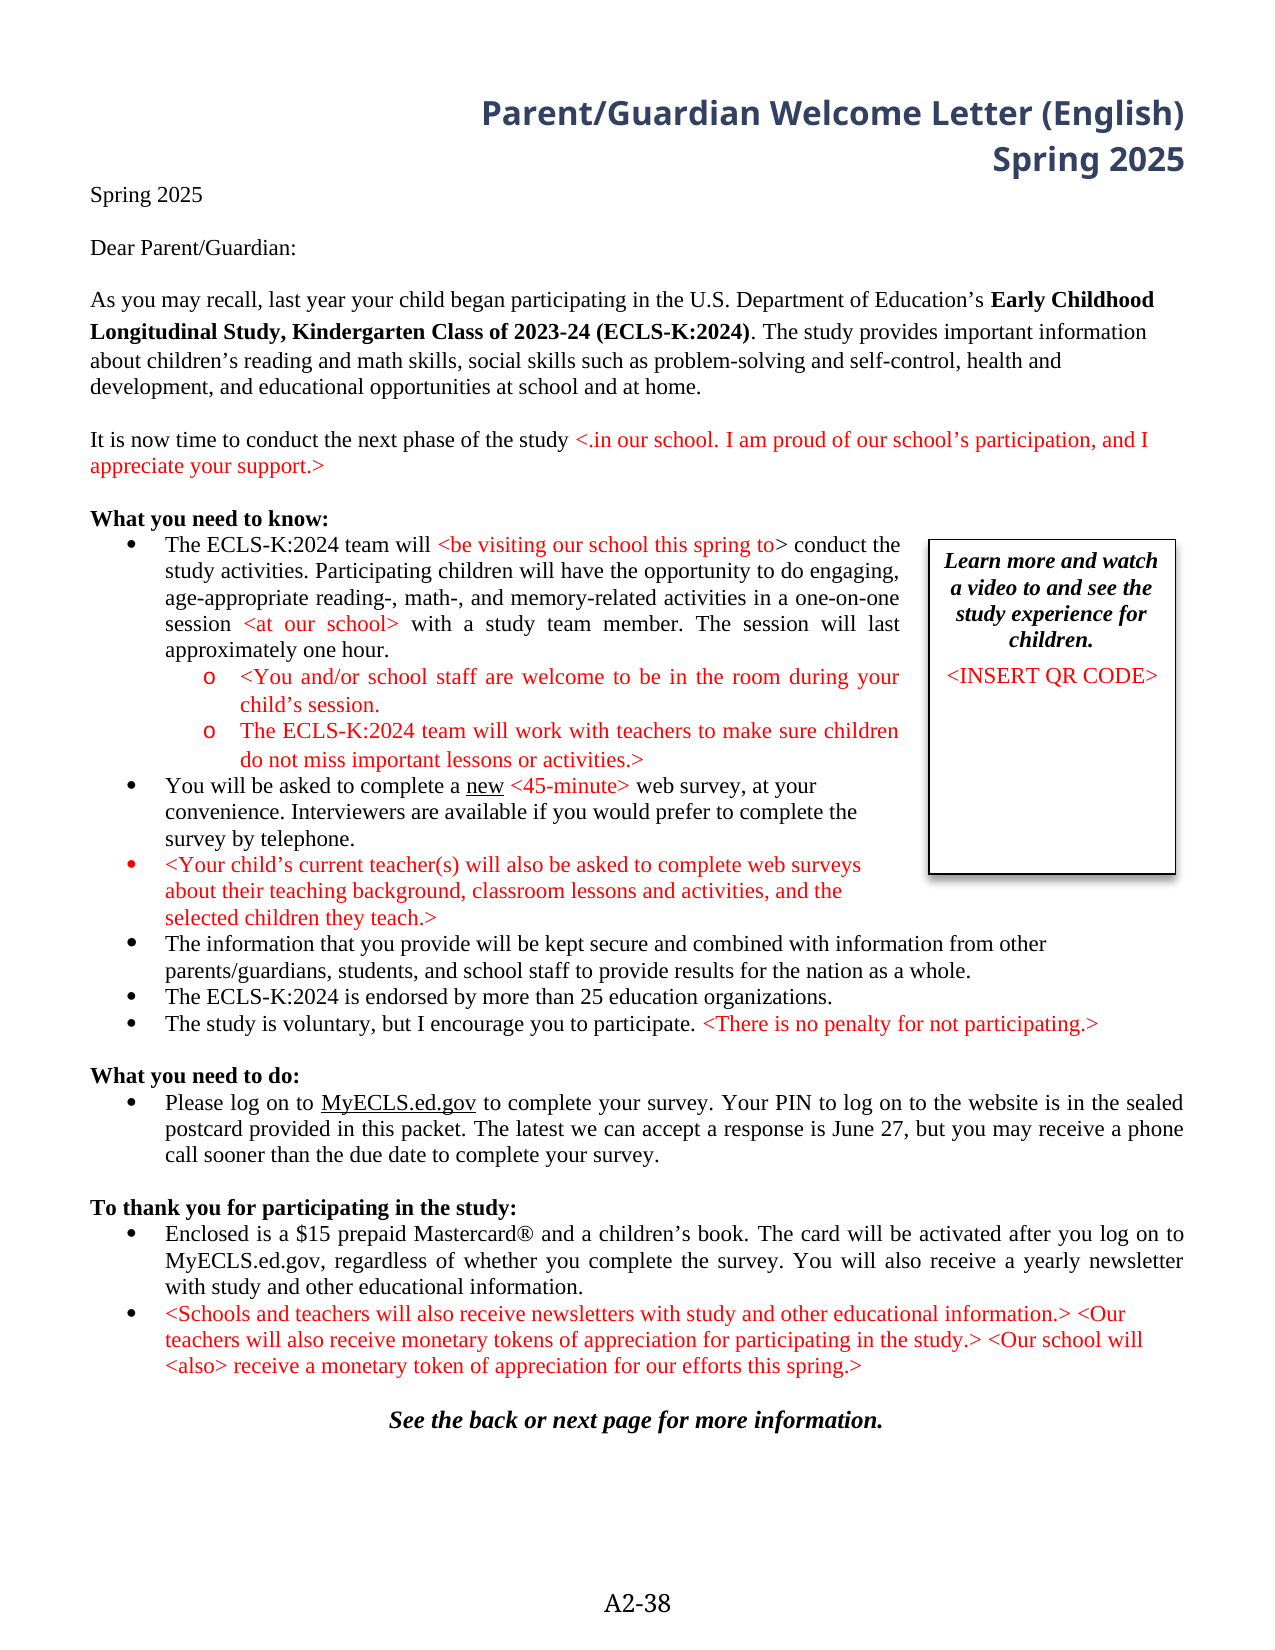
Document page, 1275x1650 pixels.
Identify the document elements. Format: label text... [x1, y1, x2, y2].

subtitle Parent/Guardian Welcome Letter (English) Spring 2025 [90, 90, 1185, 181]
list The information that you provide will be kept secure and combined with information from other parents/guardians, students, and school staff to provide results for the nation as a whole. [127, 930, 1185, 983]
list <Your child’s current teacher(s) will also be asked to complete web surveys about their teaching background, classroom lessons and activities, and the selected children they teach.> [127, 851, 1185, 930]
text What you need to know: [90, 505, 1185, 531]
text It is now time to conduct the next phase of the study <.in our school. I am proud of our school’s participation, and I appreciate your support.> [90, 426, 1185, 478]
list The ECLS-K:2024 team will work with teachers to make sure children do not miss important lessons or activities.> [202, 717, 922, 772]
list The ECLS-K:2024 team will <be visiting our school this spring to> conduct the study activities. Participating children will have the opportunity to do engaging, age-appropriate reading-, math-, and memory-related activities in a one-on-one session <at our school> with a study team member. The session will last approximately one hour. [127, 531, 1185, 663]
text To thank you for participating in the study: [90, 1194, 1185, 1221]
list Please log on to MyECLS.ed.gov to complete your survey. Your PIN to log on to the website is in the sealed postcard provided in this packet. The latest we can accept a response is June 27, but you may receive a phone call sooner than the due date to complete your survey. [127, 1089, 1185, 1168]
text What you need to do: [90, 1062, 1185, 1089]
text See the back or next page for more information. [90, 1405, 1185, 1434]
list The ECLS-K:2024 is endorsed by more than 25 education organizations. [127, 983, 1185, 1010]
list The study is voluntary, but I encourage you to participate. <There is no penalty for not participating.> [127, 1010, 1185, 1036]
text As you may recall, last year your child began participating in the U.S. Department of Education’s Early Childhood Longitudinal Study, Kindergarten Class of 2023-24 (ECLS-K:2024). The study provides important information about children’s reading and math skills, social skills such as problem-solving and self-control, health and development, and educational opportunities at school and at home. [90, 286, 1185, 399]
list Enclosed is a $15 prepaid Mastercard® and a children’s book. The card will be activated after you log on to MyECLS.ed.gov, regardless of whether you complete the survey. You will also receive a yearly newsletter with study and other educational information. [127, 1221, 1185, 1299]
text Spring 2025 [90, 181, 1185, 207]
text Dear Parent/Guardian: [90, 233, 1185, 260]
list <Schools and teachers will also receive newsletters with study and other educational information.> <Our teachers will also receive monetary tokens of appreciation for participating in the study.> <Our school will <also> receive a monetary token of appreciation for our efforts this spring.> [127, 1299, 1185, 1379]
list <You and/or school staff are welcome to be in the room during your child’s session. [202, 663, 922, 717]
list You will be asked to complete a new <45-minute> web survey, at your convenience. Interviewers are available if you would prefer to complete the survey by telephone. [127, 772, 922, 851]
